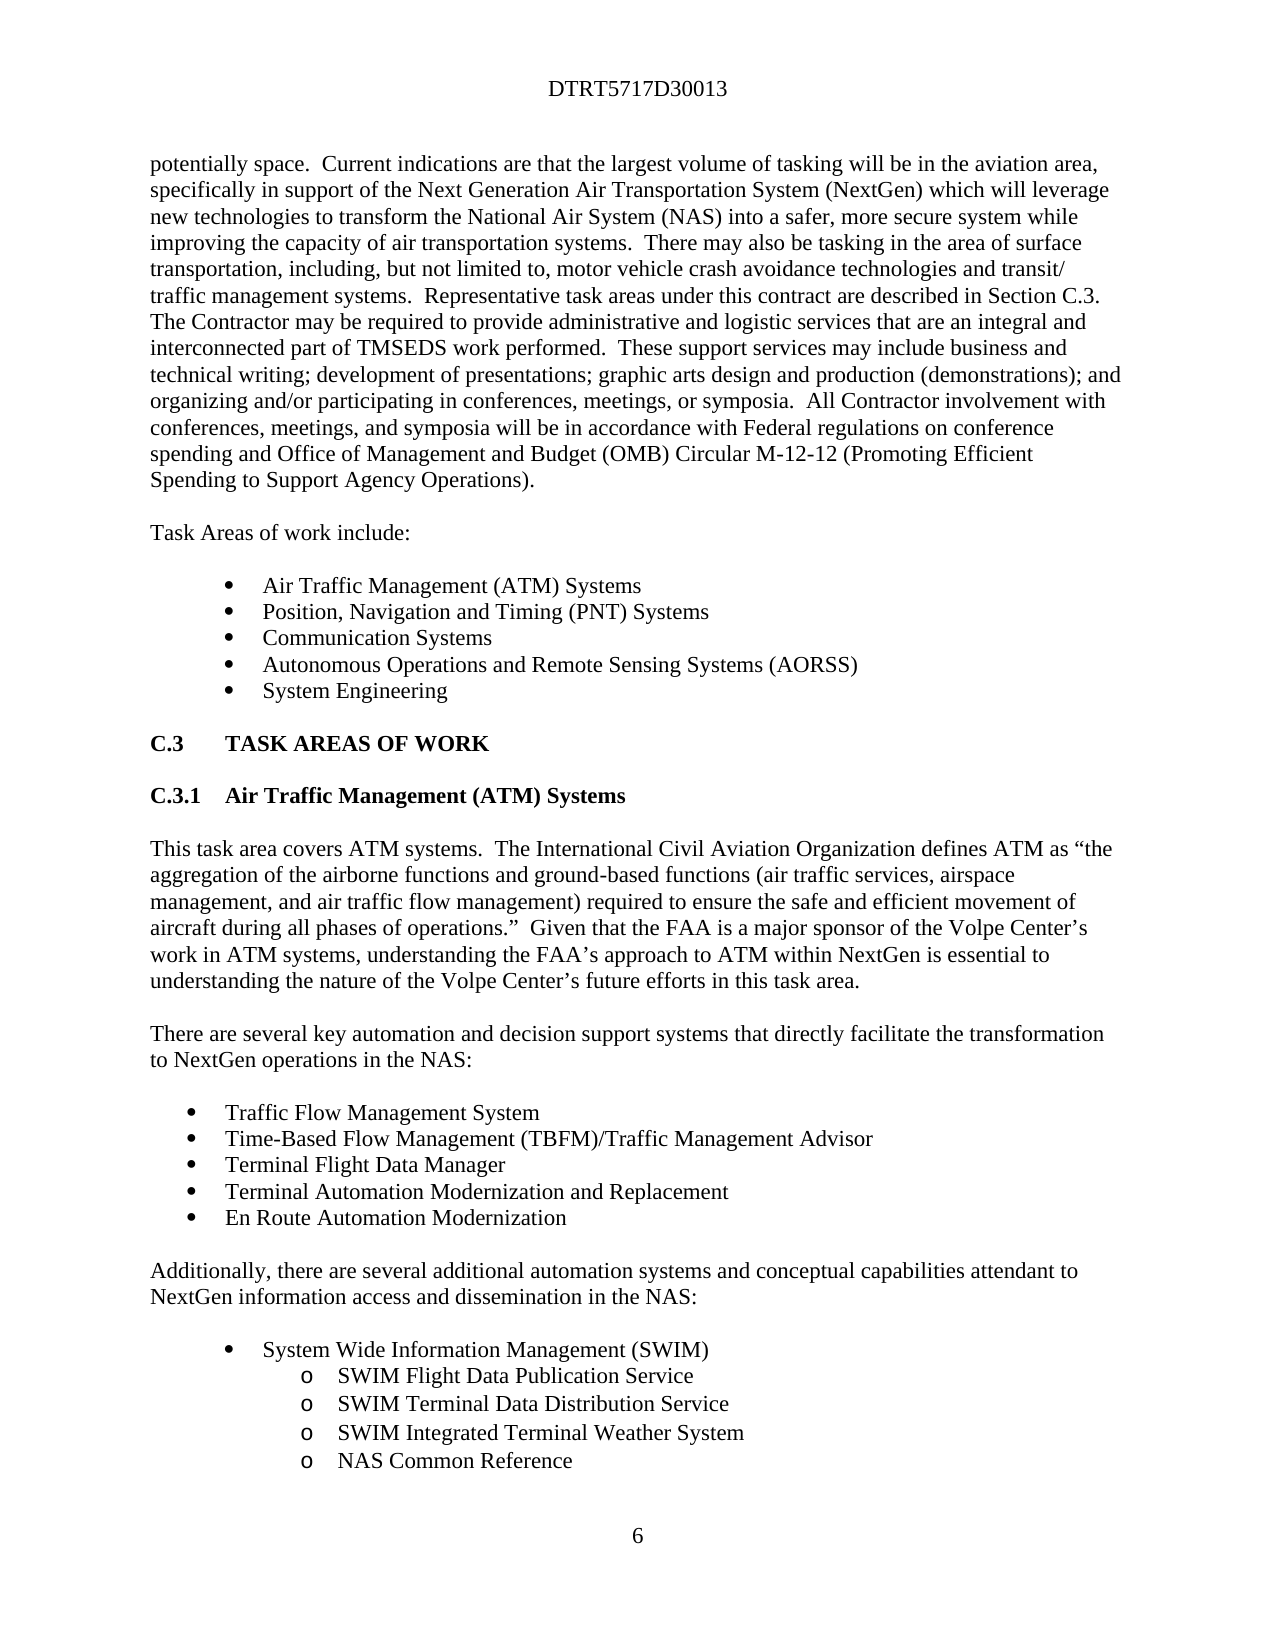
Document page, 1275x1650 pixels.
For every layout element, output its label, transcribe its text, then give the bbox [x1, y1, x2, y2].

list Traffic Flow Management System [187, 1099, 1125, 1125]
list En Route Automation Modernization [187, 1204, 1125, 1231]
text C.3.1 Air Traffic Management (ATM) Systems [150, 782, 1125, 809]
text There are several key automation and decision support systems that directly facilitate the transformation to NextGen operations in the NAS: [150, 1020, 1125, 1072]
list Time-Based Flow Management (TBFM)/Traffic Management Advisor [187, 1125, 1125, 1151]
list Air Traffic Management (ATM) Systems [225, 572, 1125, 598]
list Position, Navigation and Timing (PNT) Systems [225, 598, 1125, 624]
list NAS Common Reference [300, 1447, 1125, 1475]
list System Engineering [225, 677, 1125, 703]
list SWIM Integrated Terminal Weather System [300, 1419, 1125, 1447]
list SWIM Flight Data Publication Service [300, 1362, 1125, 1391]
text Additionally, there are several additional automation systems and conceptual capabilities attendant to NextGen information access and dissemination in the NAS: [150, 1257, 1125, 1309]
list Communication Systems [225, 624, 1125, 651]
text Task Areas of work include: [150, 519, 1125, 545]
list Terminal Automation Modernization and Replacement [187, 1178, 1125, 1204]
list Terminal Flight Data Manager [187, 1151, 1125, 1178]
list SWIM Terminal Data Distribution Service [300, 1391, 1125, 1419]
text The Contractor may be required to provide administrative and logistic services that are an integral and interconnected part of TMSEDS work performed. These support services may include business and technical writing; development of presentations; graphic arts design and production (demonstrations); and organizing and/or participating in conferences, meetings, or symposia. All Contractor involvement with conferences, meetings, and symposia will be in accordance with Federal regulations on conference spending and Office of Management and Budget (OMB) Circular M-12-12 (Promoting Efficient Spending to Support Agency Operations). [150, 308, 1125, 493]
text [150, 150, 1125, 308]
list System Wide Information Management (SWIM) [225, 1336, 1125, 1362]
subtitle C.3 TASK AREAS OF WORK [150, 730, 1125, 756]
list Autonomous Operations and Remote Sensing Systems (AORSS) [225, 651, 1125, 677]
text This task area covers ATM systems. The International Civil Aviation Organization defines ATM as “the aggregation of the airborne functions and ground-based functions (air traffic services, airspace management, and air traffic flow management) required to ensure the safe and efficient movement of aircraft during all phases of operations.” Given that the FAA is a major sponsor of the Volpe Center’s work in ATM systems, understanding the FAA’s approach to ATM within NextGen is essential to understanding the nature of the Volpe Center’s future efforts in this task area. [150, 835, 1125, 993]
